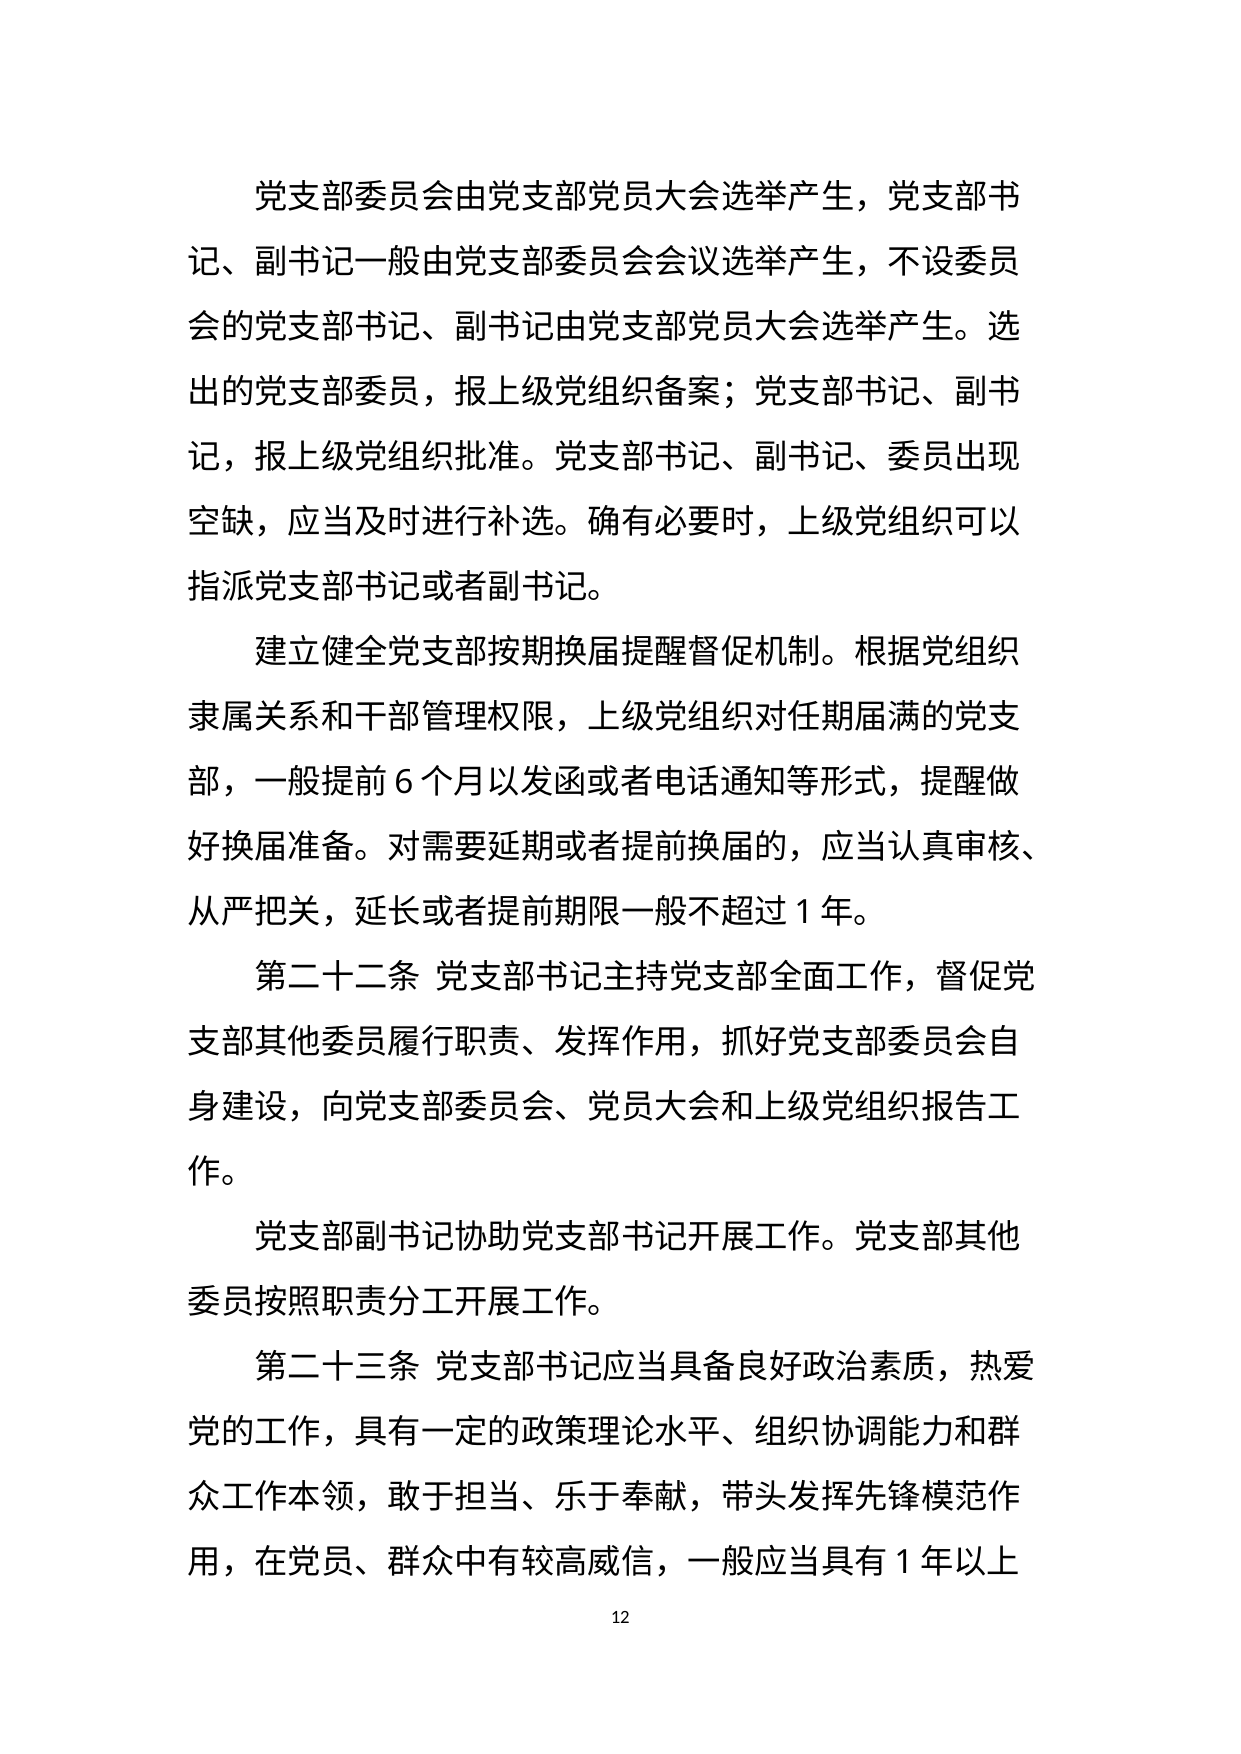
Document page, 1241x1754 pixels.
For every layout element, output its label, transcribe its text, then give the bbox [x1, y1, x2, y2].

text 建立健全党支部按期换届提醒督促机制。根据党组织隶属关系和干部管理权限，上级党组织对任期届满的党支部，一般提前6个月以发函或者电话通知等形式，提醒做好换届准备。对需要延期或者提前换届的，应当认真审核、从严把关，延长或者提前期限一般不超过1年。 [187, 617, 1053, 942]
text 第二十二条 党支部书记主持党支部全面工作，督促党支部其他委员履行职责、发挥作用，抓好党支部委员会自身建设，向党支部委员会、党员大会和上级党组织报告工作。 [187, 942, 1053, 1202]
text 党支部副书记协助党支部书记开展工作。党支部其他委员按照职责分工开展工作。 [187, 1202, 1053, 1332]
text 党支部委员会由党支部党员大会选举产生，党支部书记、副书记一般由党支部委员会会议选举产生，不设委员会的党支部书记、副书记由党支部党员大会选举产生。选出的党支部委员，报上级党组织备案；党支部书记、副书记，报上级党组织批准。党支部书记、副书记、委员出现空缺，应当及时进行补选。确有必要时，上级党组织可以指派党支部书记或者副书记。 [187, 162, 1053, 617]
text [187, 1332, 1053, 1592]
